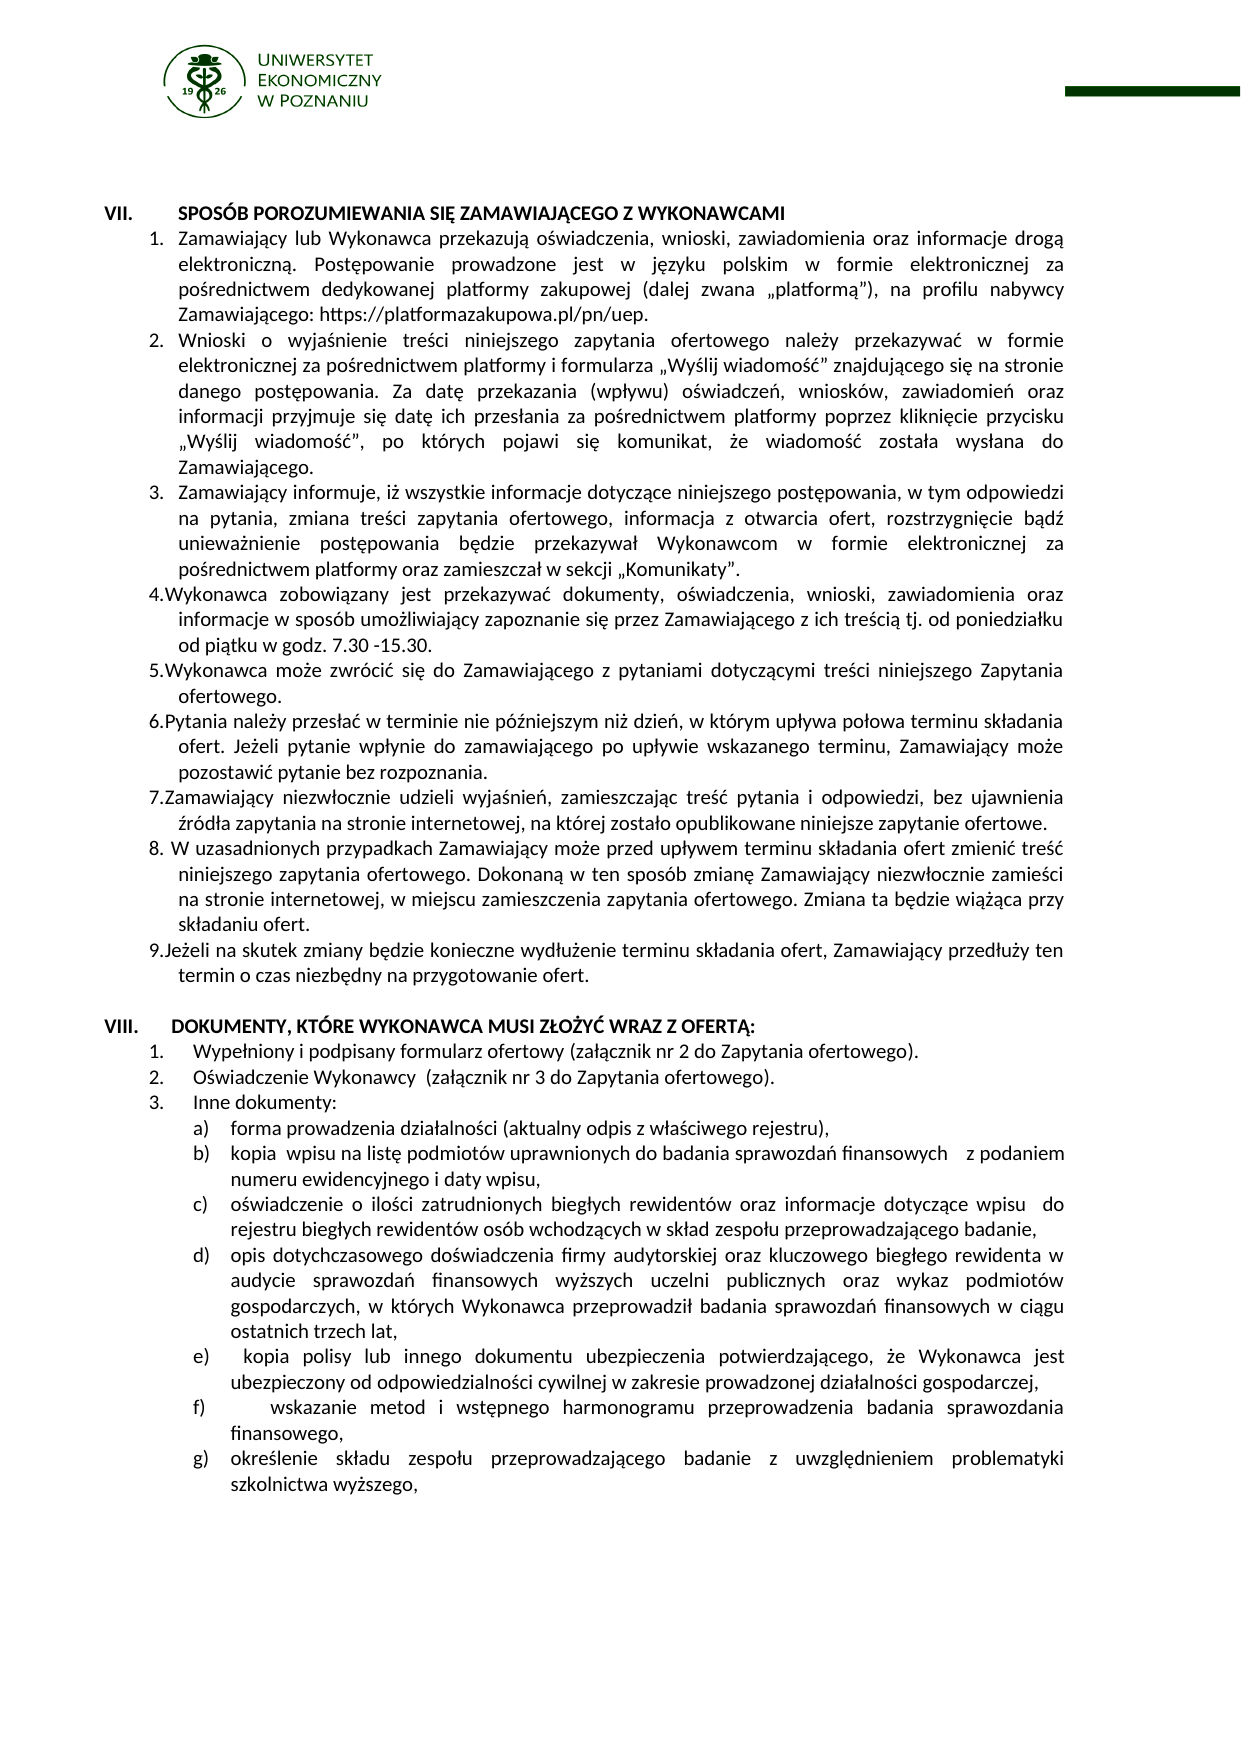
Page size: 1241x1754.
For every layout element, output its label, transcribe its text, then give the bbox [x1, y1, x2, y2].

list Pytania należy przesłać w terminie nie późniejszym niż dzień, w którym upływa połowa terminu składania ofert. Jeżeli pytanie wpłynie do zamawiającego po upływie wskazanego terminu, Zamawiający może pozostawić pytanie bez rozpoznania. [148, 708, 1065, 784]
list Wykonawca zobowiązany jest przekazywać dokumenty, oświadczenia, wnioski, zawiadomienia oraz informacje w sposób umożliwiający zapoznanie się przez Zamawiającego z ich treścią tj. od poniedziałku od piątku w godz. 7.30 -15.30. [148, 581, 1065, 657]
list wskazanie metod i wstępnego harmonogramu przeprowadzenia badania sprawozdania finansowego, [193, 1394, 1065, 1445]
list SPOSÓB POROZUMIEWANIA SIĘ ZAMAWIAJĄCEGO Z WYKONAWCAMI [104, 200, 1065, 225]
list określenie składu zespołu przeprowadzającego badanie z uwzględnieniem problematyki szkolnictwa wyższego, [193, 1445, 1065, 1496]
list Wypełniony i podpisany formularz ofertowy (załącznik nr 2 do Zapytania ofertowego). [148, 1039, 1065, 1064]
list forma prowadzenia działalności (aktualny odpis z właściwego rejestru), [193, 1115, 1065, 1140]
list Oświadczenie Wykonawcy (załącznik nr 3 do Zapytania ofertowego). [148, 1064, 1065, 1089]
list oświadczenie o ilości zatrudnionych biegłych rewidentów oraz informacje dotyczące wpisu do rejestru biegłych rewidentów osób wchodzących w skład zespołu przeprowadzającego badanie, [193, 1191, 1065, 1242]
list Inne dokumenty: [148, 1089, 1065, 1115]
list Jeżeli na skutek zmiany będzie konieczne wydłużenie terminu składania ofert, Zamawiający przedłuży ten termin o czas niezbędny na przygotowanie ofert. [148, 937, 1065, 988]
list kopia wpisu na listę podmiotów uprawnionych do badania sprawozdań finansowych z podaniem numeru ewidencyjnego i daty wpisu, [193, 1140, 1065, 1191]
list Zamawiający informuje, iż wszystkie informacje dotyczące niniejszego postępowania, w tym odpowiedzi na pytania, zmiana treści zapytania ofertowego, informacja z otwarcia ofert, rozstrzygnięcie bądź unieważnienie postępowania będzie przekazywał Wykonawcom w formie elektronicznej za pośrednictwem platformy oraz zamieszczał w sekcji „Komunikaty”. [148, 479, 1065, 581]
list Wykonawca może zwrócić się do Zamawiającego z pytaniami dotyczącymi treści niniejszego Zapytania ofertowego. [148, 657, 1065, 708]
list Wnioski o wyjaśnienie treści niniejszego zapytania ofertowego należy przekazywać w formie elektronicznej za pośrednictwem platformy i formularza „Wyślij wiadomość” znajdującego się na stronie danego postępowania. Za datę przekazania (wpływu) oświadczeń, wniosków, zawiadomień oraz informacji przyjmuje się datę ich przesłania za pośrednictwem platformy poprzez kliknięcie przycisku „Wyślij wiadomość”, po których pojawi się komunikat, że wiadomość została wysłana do Zamawiającego. [148, 327, 1065, 479]
list DOKUMENTY, KTÓRE WYKONAWCA MUSI ZŁOŻYĆ WRAZ Z OFERTĄ: [104, 1013, 1065, 1039]
list opis dotychczasowego doświadczenia firmy audytorskiej oraz kluczowego biegłego rewidenta w audycie sprawozdań finansowych wyższych uczelni publicznych oraz wykaz podmiotów gospodarczych, w których Wykonawca przeprowadził badania sprawozdań finansowych w ciągu ostatnich trzech lat, [193, 1242, 1065, 1344]
list Zamawiający niezwłocznie udzieli wyjaśnień, zamieszczając treść pytania i odpowiedzi, bez ujawnienia źródła zapytania na stronie internetowej, na której zostało opublikowane niniejsze zapytanie ofertowe. [148, 784, 1065, 835]
list kopia polisy lub innego dokumentu ubezpieczenia potwierdzającego, że Wykonawca jest ubezpieczony od odpowiedzialności cywilnej w zakresie prowadzonej działalności gospodarczej, [193, 1344, 1065, 1394]
list Zamawiający lub Wykonawca przekazują oświadczenia, wnioski, zawiadomienia oraz informacje drogą elektroniczną. Postępowanie prowadzone jest w języku polskim w formie elektronicznej za pośrednictwem dedykowanej platformy zakupowej (dalej zwana „platformą”), na profilu nabywcy Zamawiającego: https://platformazakupowa.pl/pn/uep. [148, 225, 1065, 327]
picture [104, 0, 1241, 214]
list W uzasadnionych przypadkach Zamawiający może przed upływem terminu składania ofert zmienić treść niniejszego zapytania ofertowego. Dokonaną w ten sposób zmianę Zamawiający niezwłocznie zamieści na stronie internetowej, w miejscu zamieszczenia zapytania ofertowego. Zmiana ta będzie wiążąca przy składaniu ofert. [148, 835, 1065, 937]
